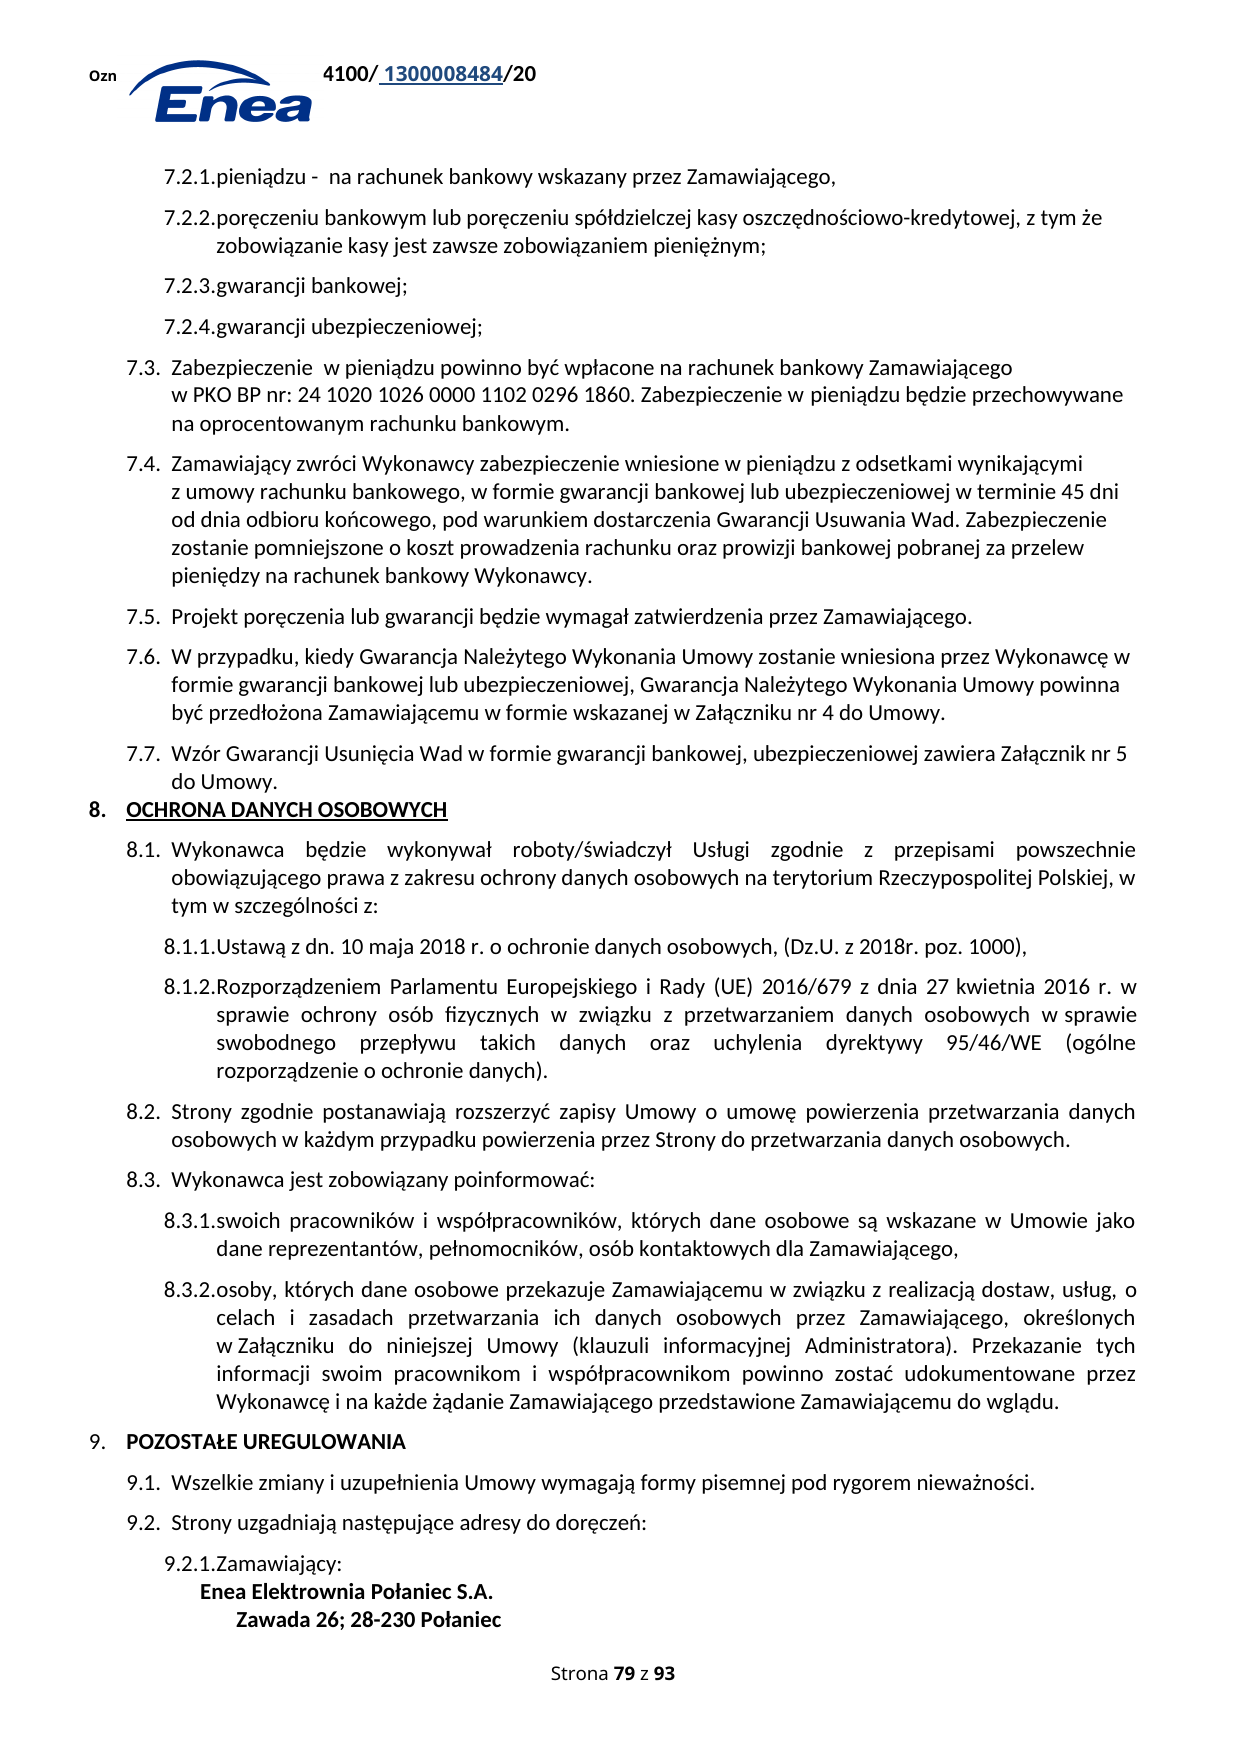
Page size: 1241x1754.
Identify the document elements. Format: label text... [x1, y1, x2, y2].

subtitle Rozporządzeniem Parlamentu Europejskiego i Rady (UE) 2016/679 z dnia 27 kwietnia 2016 r. w sprawie ochrony osób fizycznych w związku z przetwarzaniem danych osobowych w sprawie swobodnego przepływu takich danych oraz uchylenia dyrektywy 95/46/WE (ogólne rozporządzenie o ochronie danych). [164, 972, 1137, 1084]
list poręczeniu bankowym lub poręczeniu spółdzielczej kasy oszczędnościowo-kredytowej, z tym że zobowiązanie kasy jest zawsze zobowiązaniem pieniężnym; [164, 203, 1137, 259]
subtitle Ustawą z dn. 10 maja 2018 r. o ochronie danych osobowych, (Dz.U. z 2018r. poz. 1000), [164, 932, 1137, 960]
list Wszelkie zmiany i uzupełnienia Umowy wymagają formy pisemnej pod rygorem nieważności. [126, 1468, 1137, 1496]
list gwarancji bankowej; [164, 272, 1137, 299]
list Wykonawca jest zobowiązany poinformować: [126, 1166, 1137, 1194]
list Zabezpieczenie w pieniądzu powinno być wpłacone na rachunek bankowy Zamawiającego w PKO BP nr: 24 1020 1026 0000 1102 0296 1860. Zabezpieczenie w pieniądzu będzie przechowywane na oprocentowanym rachunku bankowym. [126, 353, 1137, 437]
list POZOSTAŁE UREGULOWANIA [89, 1427, 1137, 1455]
list Strony zgodnie postanawiają rozszerzyć zapisy Umowy o umowę powierzenia przetwarzania danych osobowych w każdym przypadku powierzenia przez Strony do przetwarzania danych osobowych. [126, 1097, 1137, 1153]
list Wykonawca będzie wykonywał roboty/świadczył Usługi zgodnie z przepisami powszechnie obowiązującego prawa z zakresu ochrony danych osobowych na terytorium Rzeczypospolitej Polskiej, w tym w szczególności z: [126, 835, 1137, 919]
list OCHRONA DANYCH OSOBOWYCH [89, 795, 1137, 823]
list Strony uzgadniają następujące adresy do doręczeń: [126, 1508, 1137, 1536]
list Zamawiający zwróci Wykonawcy zabezpieczenie wniesione w pieniądzu z odsetkami wynikającymi z umowy rachunku bankowego, w formie gwarancji bankowej lub ubezpieczeniowej w terminie 45 dni od dnia odbioru końcowego, pod warunkiem dostarczenia Gwarancji Usuwania Wad. Zabezpieczenie zostanie pomniejszone o koszt prowadzenia rachunku oraz prowizji bankowej pobranej za przelew pieniędzy na rachunek bankowy Wykonawcy. [126, 449, 1137, 589]
list Zamawiający: [164, 1549, 1137, 1577]
subtitle osoby, których dane osobowe przekazuje Zamawiającemu w związku z realizacją dostaw, usług, o celach i zasadach przetwarzania ich danych osobowych przez Zamawiającego, określonych w Załączniku do niniejszej Umowy (klauzuli informacyjnej Administratora). Przekazanie tych informacji swoim pracownikom i współpracownikom powinno zostać udokumentowane przez Wykonawcę i na każde żądanie Zamawiającego przedstawione Zamawiającemu do wglądu. [164, 1275, 1137, 1415]
list gwarancji ubezpieczeniowej; [164, 312, 1137, 340]
list Wzór Gwarancji Usunięcia Wad w formie gwarancji bankowej, ubezpieczeniowej zawiera Załącznik nr 5 do Umowy. [126, 739, 1137, 795]
list pieniądzu - na rachunek bankowy wskazany przez Zamawiającego, [164, 162, 1137, 191]
subtitle swoich pracowników i współpracowników, których dane osobowe są wskazane w Umowie jako dane reprezentantów, pełnomocników, osób kontaktowych dla Zamawiającego, [164, 1206, 1137, 1262]
picture [117, 50, 324, 124]
subtitle Zawada 26; 28-230 Połaniec [236, 1605, 1137, 1633]
subtitle Enea Elektrownia Połaniec S.A. [200, 1577, 1137, 1605]
list Projekt poręczenia lub gwarancji będzie wymagał zatwierdzenia przez Zamawiającego. [126, 602, 1137, 630]
list W przypadku, kiedy Gwarancja Należytego Wykonania Umowy zostanie wniesiona przez Wykonawcę w formie gwarancji bankowej lub ubezpieczeniowej, Gwarancja Należytego Wykonania Umowy powinna być przedłożona Zamawiającemu w formie wskazanej w Załączniku nr 4 do Umowy. [126, 642, 1137, 726]
